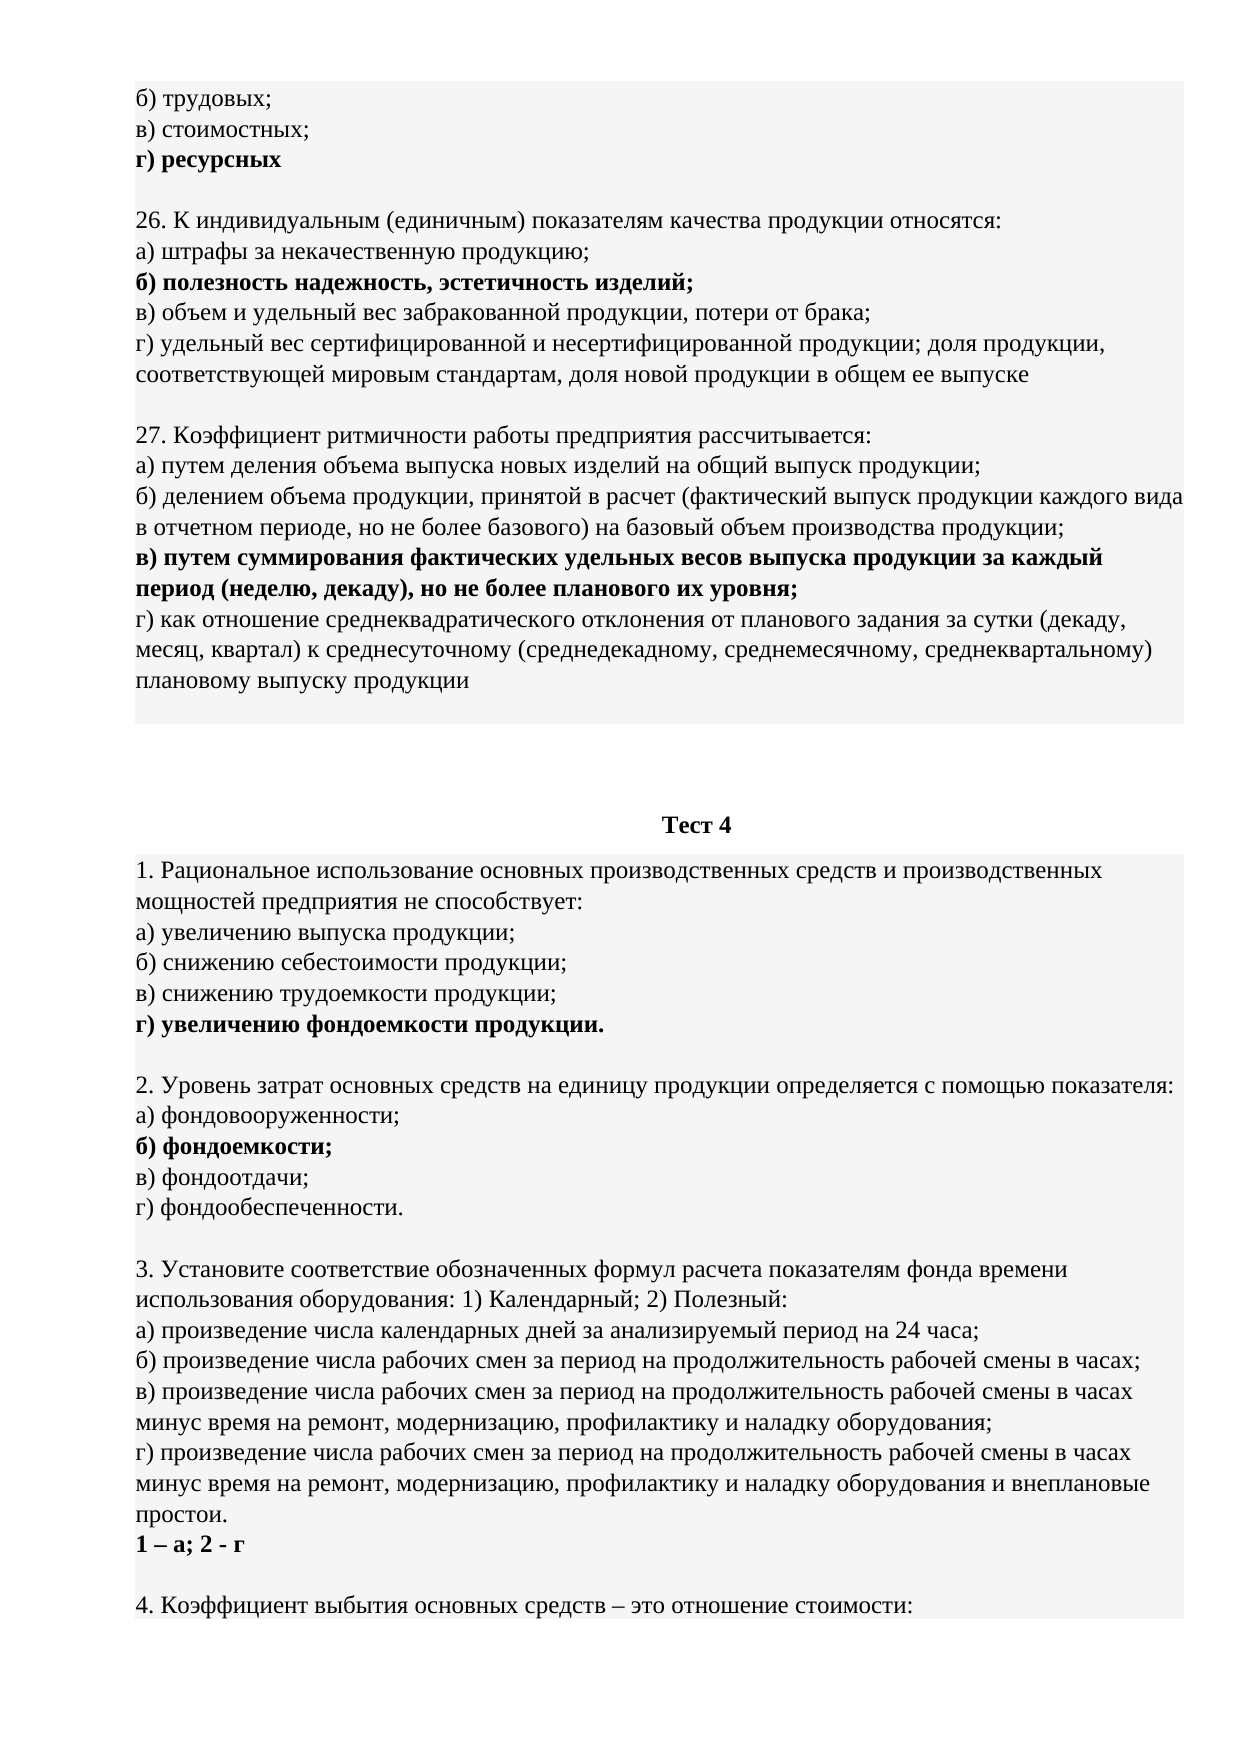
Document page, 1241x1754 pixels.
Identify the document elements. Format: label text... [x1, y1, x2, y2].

text б) произведение числа рабочих смен за период на продолжительность рабочей смены в часах; [135, 1344, 1184, 1374]
text в) произведение числа рабочих смен за период на продолжительность рабочей смены в часах минус время на ремонт, модернизацию, профилактику и наладку оборудования; [135, 1374, 1184, 1436]
text г) как отношение среднеквадратического отклонения от планового задания за сутки (декаду, месяц, квартал) к среднесуточному (среднедекадному, среднемесячному, среднеквартальному) плановому выпуску продукции [135, 602, 1184, 694]
text в) стоимостных; [135, 112, 1184, 142]
text б) полезность надежность, эстетичность изделий; [135, 265, 1184, 296]
text а) путем деления объема выпуска новых изделий на общий выпуск продукции; [135, 449, 1184, 479]
text 1 – а; 2 - г [135, 1527, 1184, 1558]
text б) делением объема продукции, принятой в расчет (фактический выпуск продукции каждого вида в отчетном периоде, но не более базового) на базовый объем производства продукции; [135, 479, 1184, 541]
text в) путем суммирования фактических удельных весов выпуска продукции за каждый период (неделю, декаду), но не более планового их уровня; [135, 541, 1184, 602]
text г) ресурсных [135, 142, 1184, 173]
text а) фондовооруженности; [135, 1099, 1184, 1129]
text 1. Рациональное использование основных производственных средств и производственных мощностей предприятия не способствует: [135, 854, 1184, 915]
text б) снижению себестоимости продукции; [135, 946, 1184, 976]
text 27. Коэффициент ритмичности работы предприятия рассчитывается: [135, 418, 1184, 449]
text в) объем и удельный вес забракованной продукции, потери от брака; [135, 296, 1184, 326]
text а) штрафы за некачественную продукцию; [135, 234, 1184, 265]
text г) фондообеспеченности. [135, 1191, 1184, 1221]
text в) снижению трудоемкости продукции; [135, 976, 1184, 1007]
text г) удельный вес сертифицированной и несертифицированной продукции; доля продукции, соответствующей мировым стандартам, доля новой продукции в общем ее выпуске [135, 326, 1184, 387]
text г) произведение числа рабочих смен за период на продолжительность рабочей смены в часах минус время на ремонт, модернизацию, профилактику и наладку оборудования и внеплановые простои. [135, 1436, 1184, 1527]
text в) фондоотдачи; [135, 1160, 1184, 1191]
text Тест 4 [135, 811, 1184, 839]
text 4. Коэффициент выбытия основных средств – это отношение стоимости: [135, 1589, 1184, 1619]
text а) увеличению выпуска продукции; [135, 915, 1184, 946]
text 26. К индивидуальным (единичным) показателям качества продукции относятся: [135, 204, 1184, 234]
text 3. Установите соответствие обозначенных формул расчета показателям фонда времени использования оборудования: 1) Календарный; 2) Полезный: [135, 1252, 1184, 1313]
text б) трудовых; [135, 81, 1184, 112]
text г) увеличению фондоемкости продукции. [135, 1007, 1184, 1037]
text б) фондоемкости; [135, 1129, 1184, 1160]
text а) произведение числа календарных дней за анализируемый период на 24 часа; [135, 1313, 1184, 1344]
text 2. Уровень затрат основных средств на единицу продукции определяется с помощью показателя: [135, 1068, 1184, 1099]
